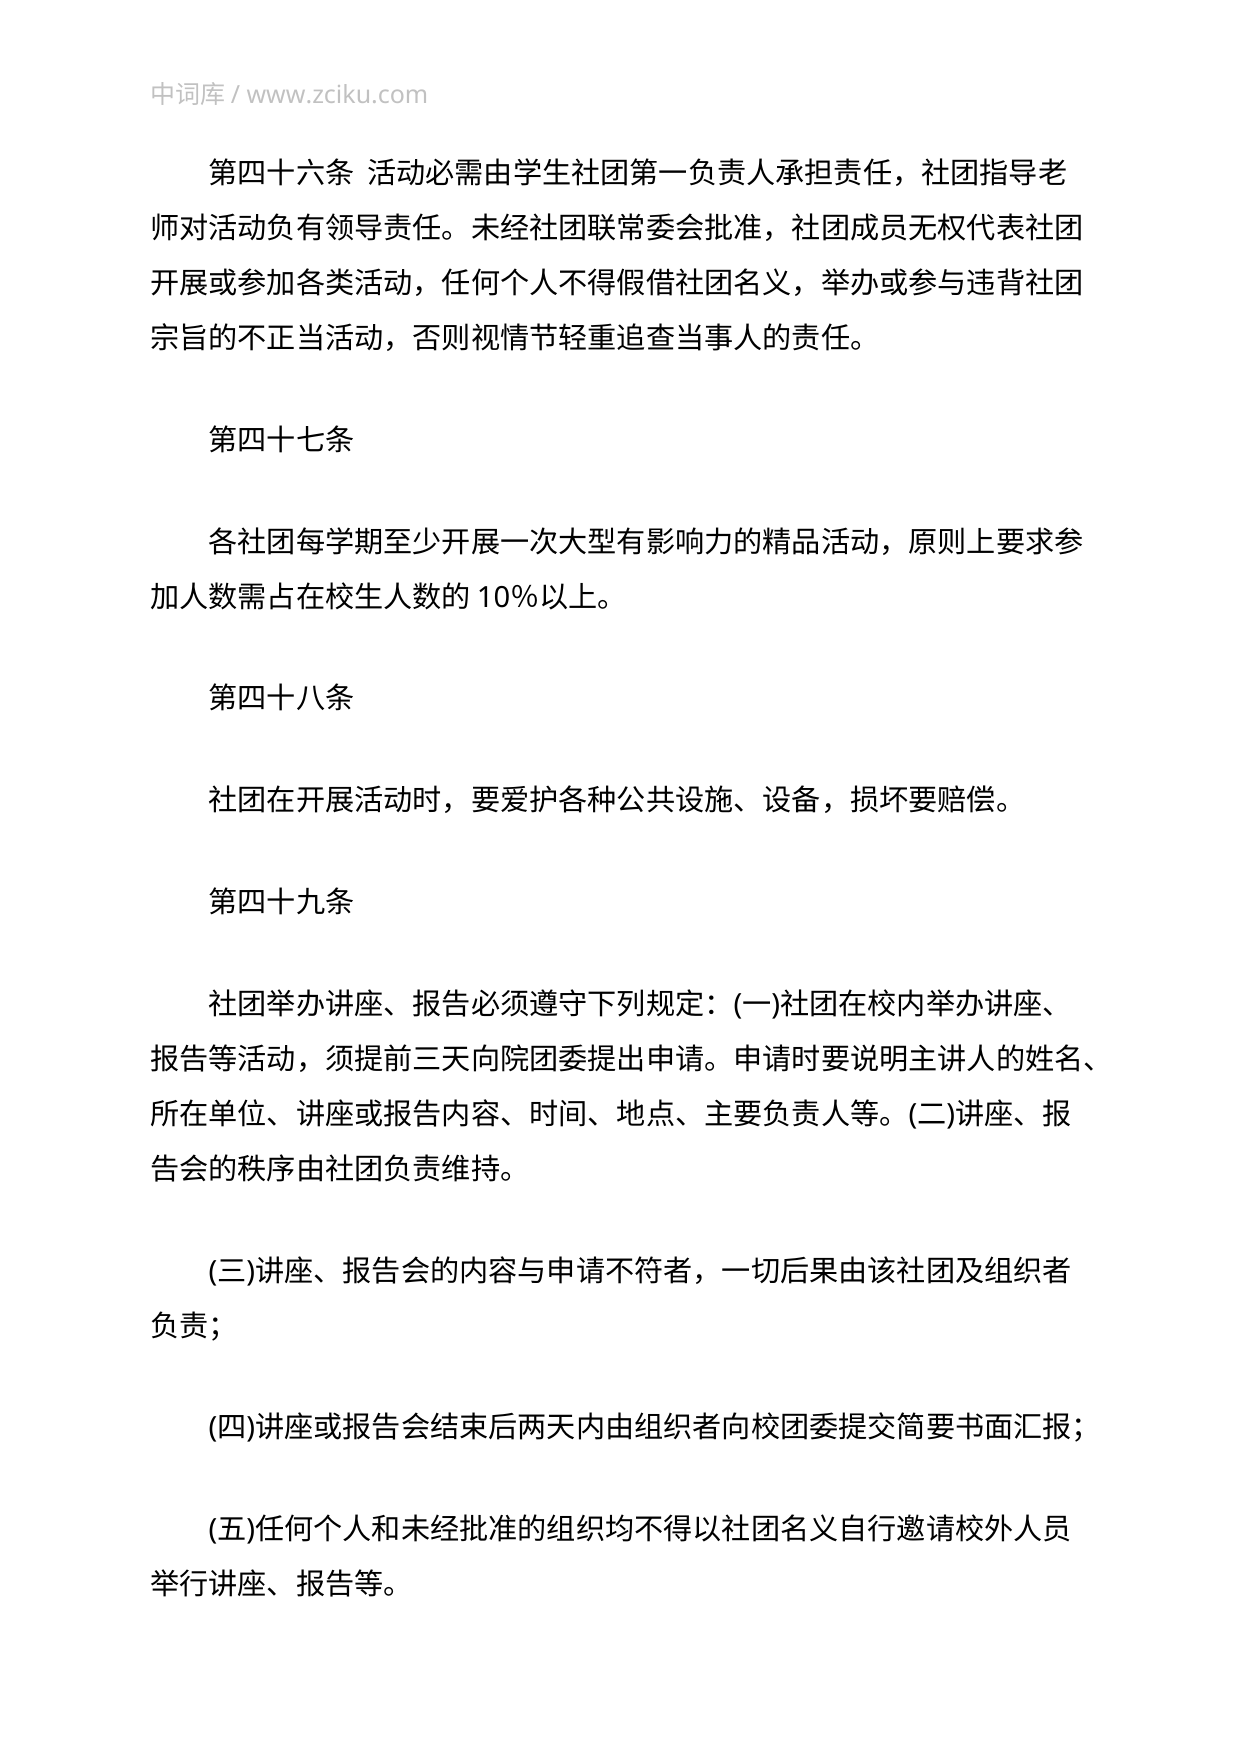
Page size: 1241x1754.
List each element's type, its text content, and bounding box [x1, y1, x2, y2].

text 社团举办讲座、报告必须遵守下列规定：(一)社团在校内举办讲座、报告等活动，须提前三天向院团委提出申请。申请时要说明主讲人的姓名、所在单位、讲座或报告内容、时间、地点、主要负责人等。(二)讲座、报告会的秩序由社团负责维持。 [150, 980, 1090, 1188]
text 第四十七条 [150, 416, 1090, 459]
text (三)讲座、报告会的内容与申请不符者，一切后果由该社团及组织者负责； [150, 1247, 1090, 1344]
text 第四十八条 [150, 675, 1090, 717]
text 第四十九条 [150, 879, 1090, 921]
text 各社团每学期至少开展一次大型有影响力的精品活动，原则上要求参加人数需占在校生人数的10％以上。 [150, 518, 1090, 616]
text (五)任何个人和未经批准的组织均不得以社团名义自行邀请校外人员举行讲座、报告等。 [150, 1506, 1090, 1603]
text 社团在开展活动时，要爱护各种公共设施、设备，损坏要赔偿。 [150, 777, 1090, 819]
text (四)讲座或报告会结束后两天内由组织者向校团委提交简要书面汇报； [150, 1404, 1090, 1446]
text 第四十六条 活动必需由学生社团第一负责人承担责任，社团指导老师对活动负有领导责任。未经社团联常委会批准，社团成员无权代表社团开展或参加各类活动，任何个人不得假借社团名义，举办或参与违背社团宗旨的不正当活动，否则视情节轻重追查当事人的责任。 [150, 150, 1090, 357]
